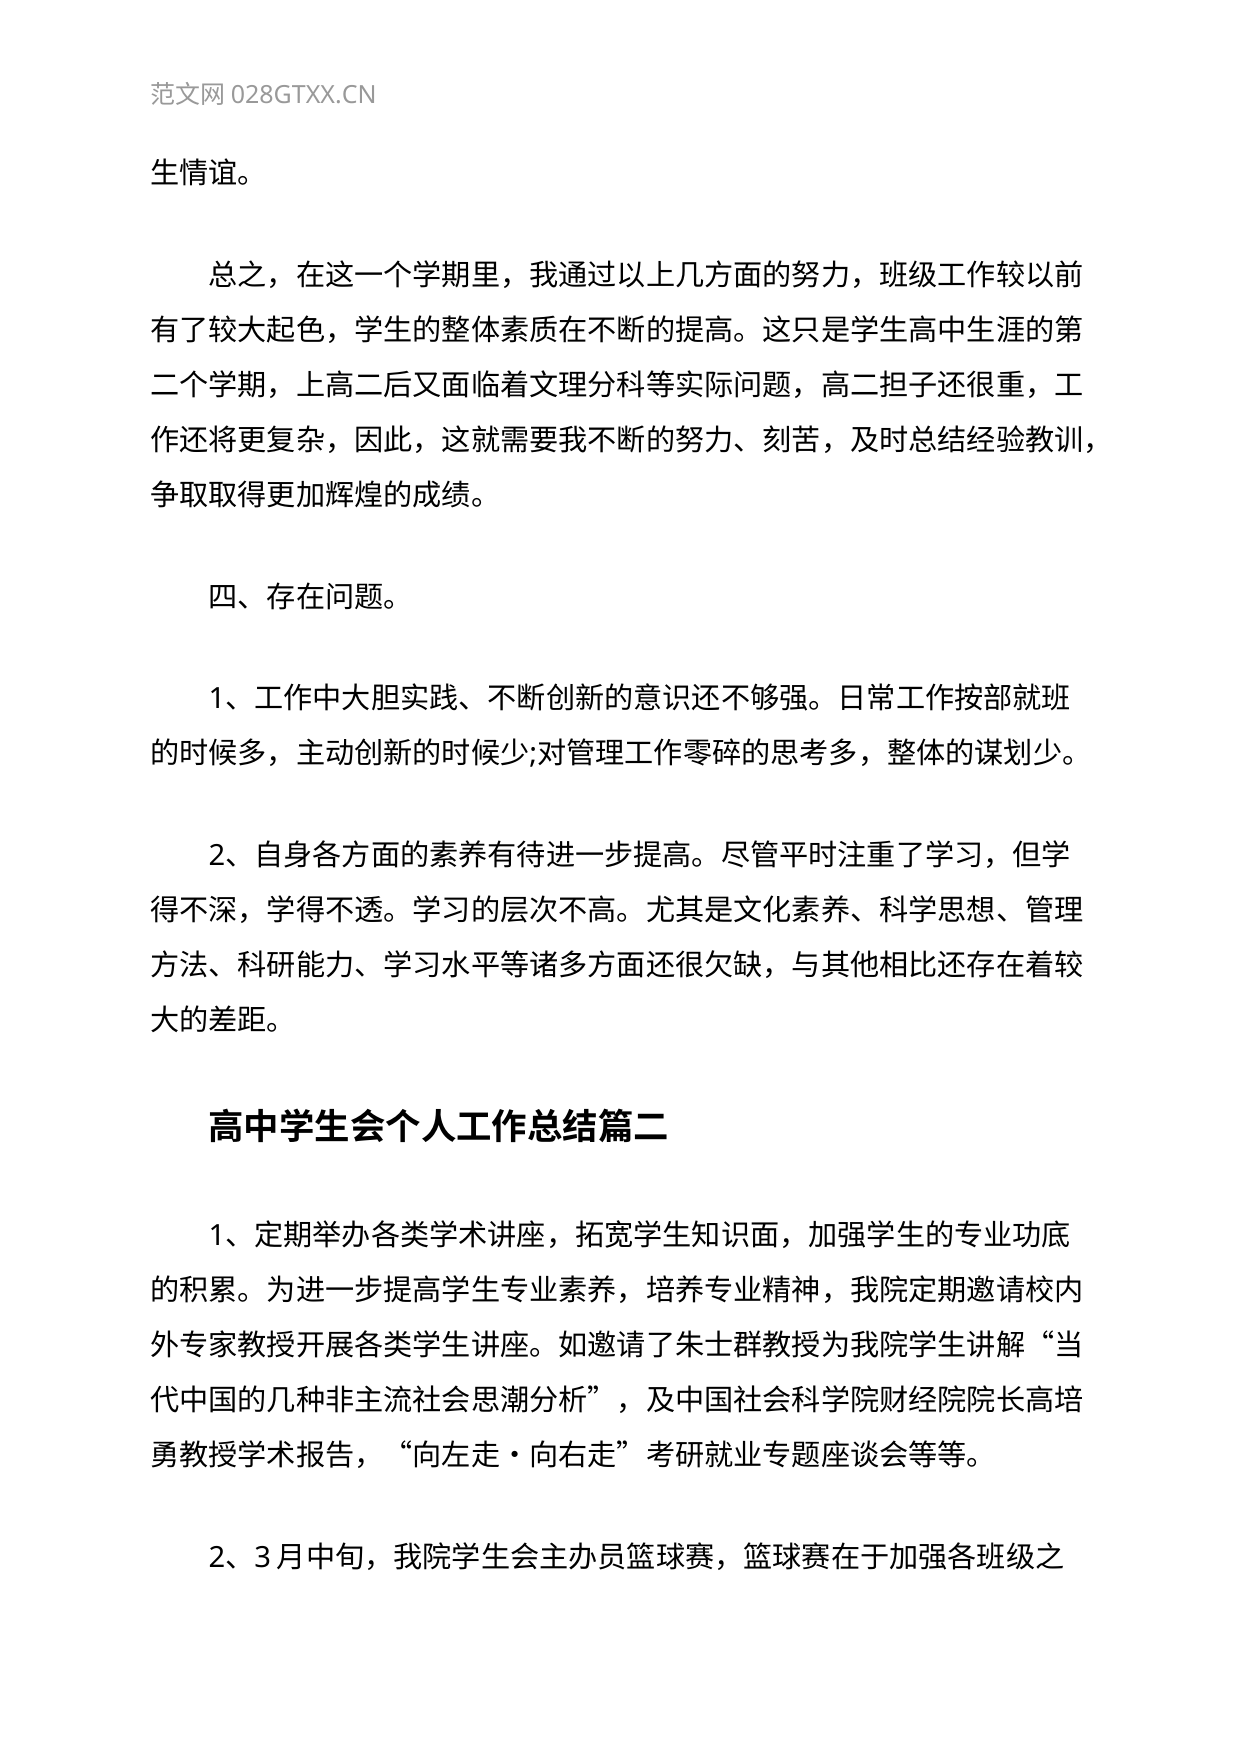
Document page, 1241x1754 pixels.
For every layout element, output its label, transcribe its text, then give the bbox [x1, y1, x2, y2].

text 四、存在问题。 [150, 573, 1090, 615]
text 总之，在这一个学期里，我通过以上几方面的努力，班级工作较以前有了较大起色，学生的整体素质在不断的提高。这只是学生高中生涯的第二个学期，上高二后又面临着文理分科等实际问题，高二担子还很重，工作还将更复杂，因此，这就需要我不断的努力、刻苦，及时总结经验教训，争取取得更加辉煌的成绩。 [150, 252, 1090, 514]
text 高中学生会个人工作总结篇二 [150, 1098, 1090, 1150]
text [150, 1533, 1090, 1576]
text 1、工作中大胆实践、不断创新的意识还不够强。日常工作按部就班的时候多，主动创新的时候少;对管理工作零碎的思考多，整体的谋划少。 [150, 675, 1090, 772]
text 1、定期举办各类学术讲座，拓宽学生知识面，加强学生的专业功底的积累。为进一步提高学生专业素养，培养专业精神，我院定期邀请校内外专家教授开展各类学生讲座。如邀请了朱士群教授为我院学生讲解“当代中国的几种非主流社会思潮分析”，及中国社会科学院财经院院长高培勇教授学术报告，“向左走・向右走”考研就业专题座谈会等等。 [150, 1212, 1090, 1474]
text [150, 150, 1090, 192]
text 2、自身各方面的素养有待进一步提高。尽管平时注重了学习，但学得不深，学得不透。学习的层次不高。尤其是文化素养、科学思想、管理方法、科研能力、学习水平等诸多方面还很欠缺，与其他相比还存在着较大的差距。 [150, 832, 1090, 1039]
